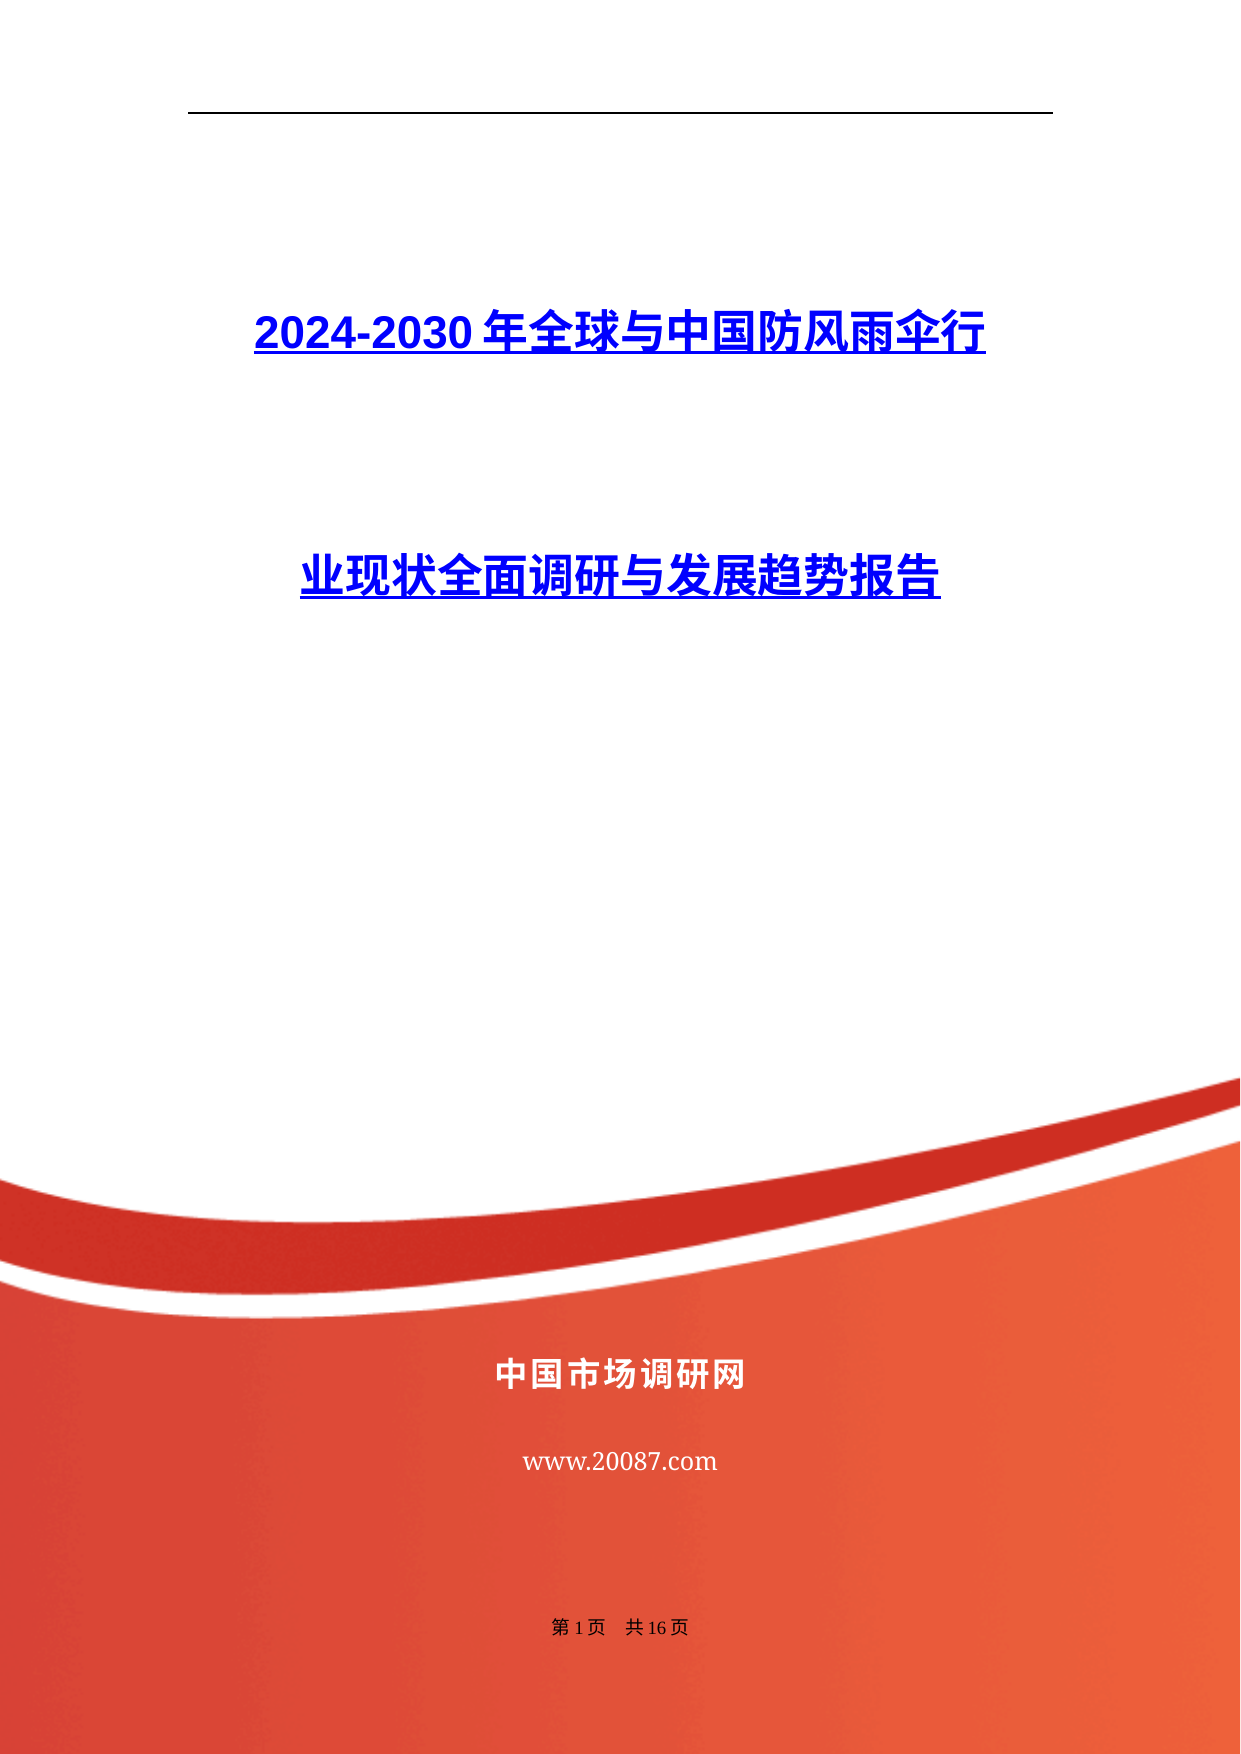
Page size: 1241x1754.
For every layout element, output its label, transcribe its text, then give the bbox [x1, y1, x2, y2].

table_header 2024-2030年全球与中国防风雨伞行业现状全面调研与发展趋势报告 [188, 207, 1053, 773]
text www.20087.com [187, 1428, 1053, 1493]
subtitle 中国市场调研网 [187, 1339, 1053, 1404]
picture [0, 1006, 1241, 1754]
